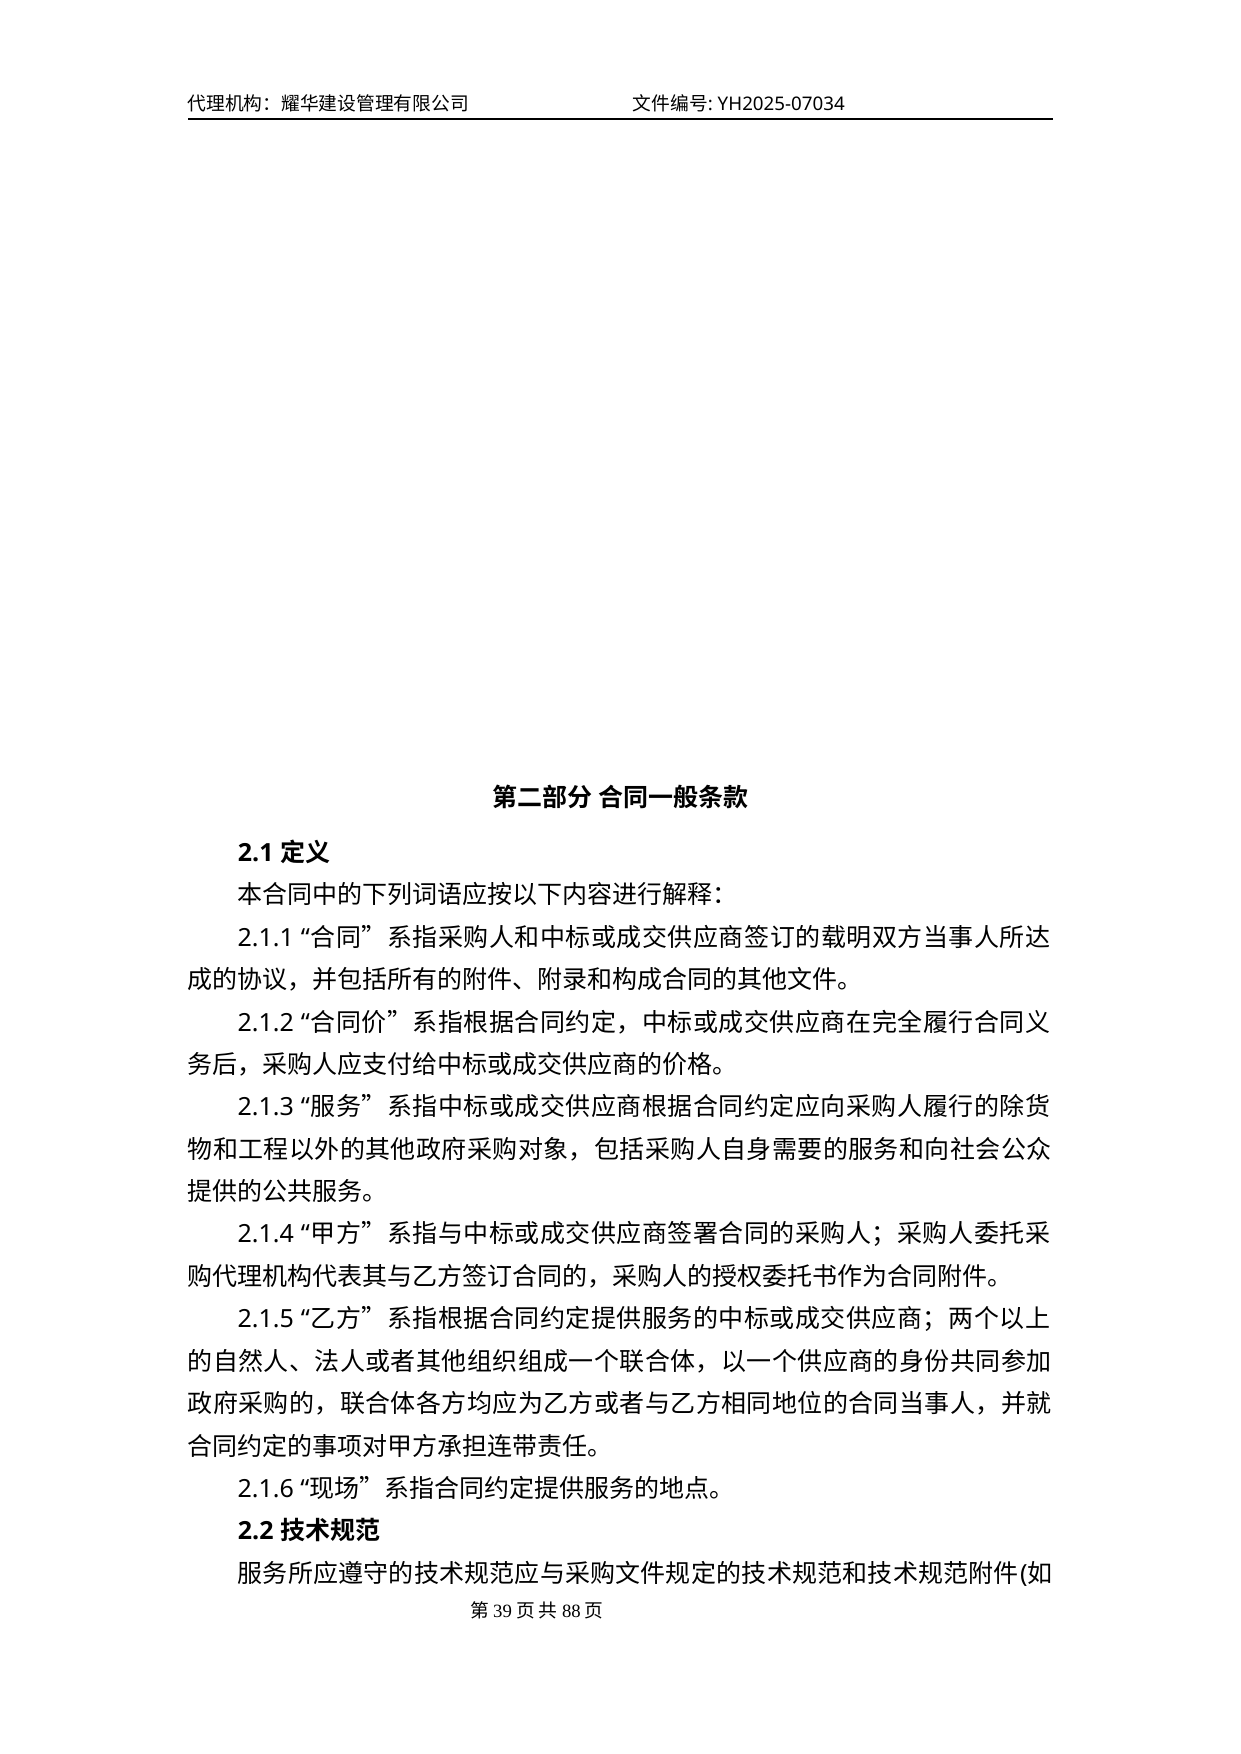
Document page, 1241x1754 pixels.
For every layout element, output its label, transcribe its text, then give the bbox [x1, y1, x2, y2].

text 2.2 技术规范 [187, 1511, 1053, 1547]
text 第二部分 合同一般条款 [187, 777, 1053, 814]
text 2.1.1 “合同”系指采购人和中标或成交供应商签订的载明双方当事人所达成的协议，并包括所有的附件、附录和构成合同的其他文件。 [187, 917, 1053, 996]
text 2.1 定义 [187, 832, 1053, 869]
text 2.1.5 “乙方”系指根据合同约定提供服务的中标或成交供应商；两个以上的自然人、法人或者其他组织组成一个联合体，以一个供应商的身份共同参加政府采购的，联合体各方均应为乙方或者与乙方相同地位的合同当事人，并就合同约定的事项对甲方承担连带责任。 [187, 1299, 1053, 1462]
text 2.1.4 “甲方”系指与中标或成交供应商签署合同的采购人；采购人委托采购代理机构代表其与乙方签订合同的，采购人的授权委托书作为合同附件。 [187, 1214, 1053, 1293]
text 本合同中的下列词语应按以下内容进行解释： [187, 875, 1053, 911]
text 2.1.3 “服务”系指中标或成交供应商根据合同约定应向采购人履行的除货物和工程以外的其他政府采购对象，包括采购人自身需要的服务和向社会公众提供的公共服务。 [187, 1087, 1053, 1208]
text 2.1.6 “现场”系指合同约定提供服务的地点。 [187, 1468, 1053, 1504]
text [187, 1553, 1053, 1589]
text 2.1.2 “合同价”系指根据合同约定，中标或成交供应商在完全履行合同义务后，采购人应支付给中标或成交供应商的价格。 [187, 1002, 1053, 1081]
